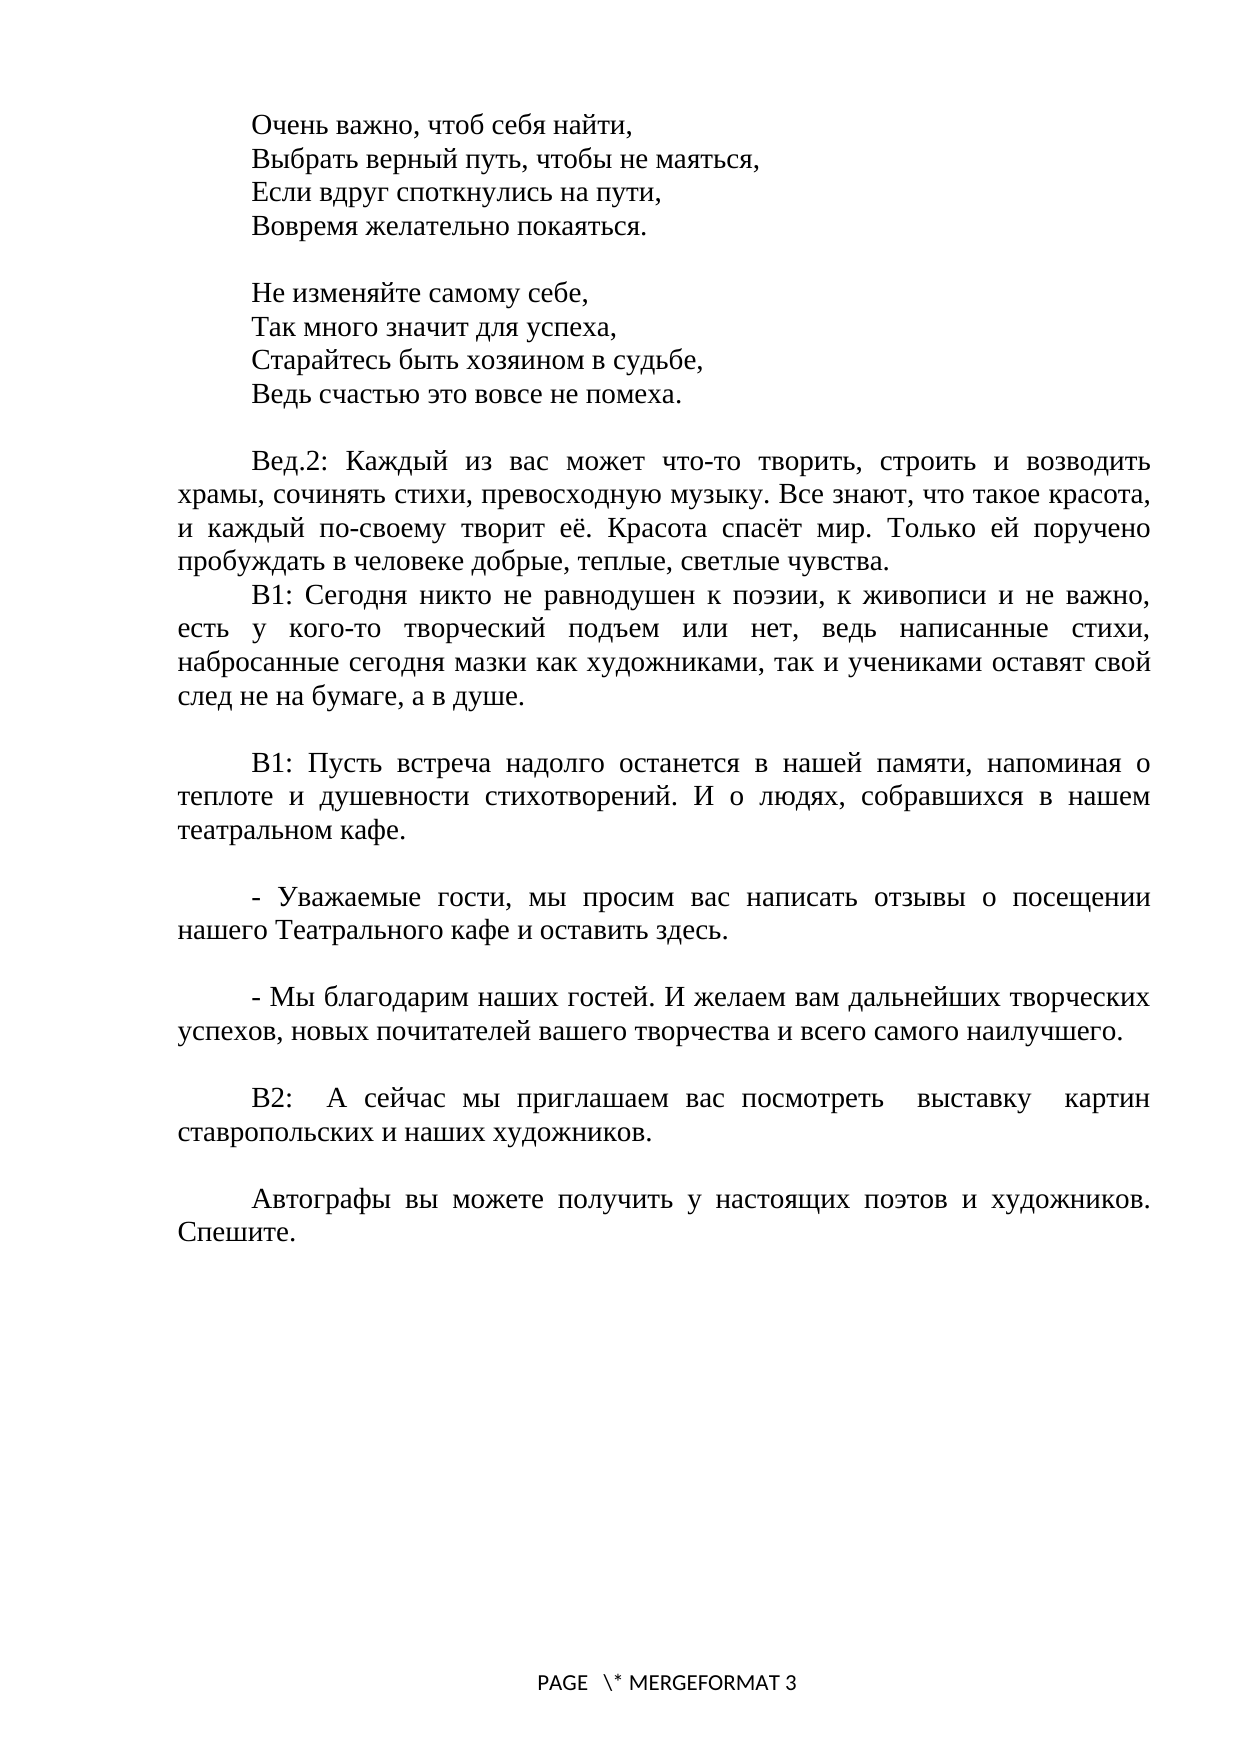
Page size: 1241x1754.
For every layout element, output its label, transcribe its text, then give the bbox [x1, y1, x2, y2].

text Так много значит для успеха, [177, 309, 1152, 342]
text Не изменяйте самому себе, [177, 275, 1152, 309]
text Очень важно, чтоб себя найти, [177, 107, 1152, 141]
text Вовремя желательно покаяться. [177, 208, 1152, 242]
text В1: Пусть встреча надолго останется в нашей памяти, напоминая о теплоте и душевности стихотворений. И о людях, собравшихся в нашем театральном кафе. [177, 745, 1152, 845]
text Вед.2: Каждый из вас может что-то творить, строить и возводить храмы, сочинять стихи, превосходную музыку. Все знают, что такое красота, и каждый по-своему творит её. Красота спасёт мир. Только ей поручено пробуждать в человеке добрые, теплые, светлые чувства. [177, 443, 1152, 577]
text Если вдруг споткнулись на пути, [177, 174, 1152, 208]
text В1: Сегодня никто не равнодушен к поэзии, к живописи и не важно, есть у кого-то творческий подъем или нет, ведь написанные стихи, набросанные сегодня мазки как художниками, так и учениками оставят свой след не на бумаге, а в душе. [177, 577, 1152, 711]
text Ведь счастью это вовсе не помеха. [177, 376, 1152, 409]
text В2: А сейчас мы приглашаем вас посмотреть выставку картин ставропольских и наших художников. [177, 1080, 1152, 1147]
text - Мы благодарим наших гостей. И желаем вам дальнейших творческих успехов, новых почитателей вашего творчества и всего самого наилучшего. [177, 979, 1152, 1047]
text - Уважаемые гости, мы просим вас написать отзывы о посещении нашего Театрального кафе и оставить здесь. [177, 879, 1152, 946]
text Автографы вы можете получить у настоящих поэтов и художников. Спешите. [177, 1181, 1152, 1248]
text Выбрать верный путь, чтобы не маяться, [177, 141, 1152, 174]
text Старайтесь быть хозяином в судьбе, [177, 342, 1152, 376]
